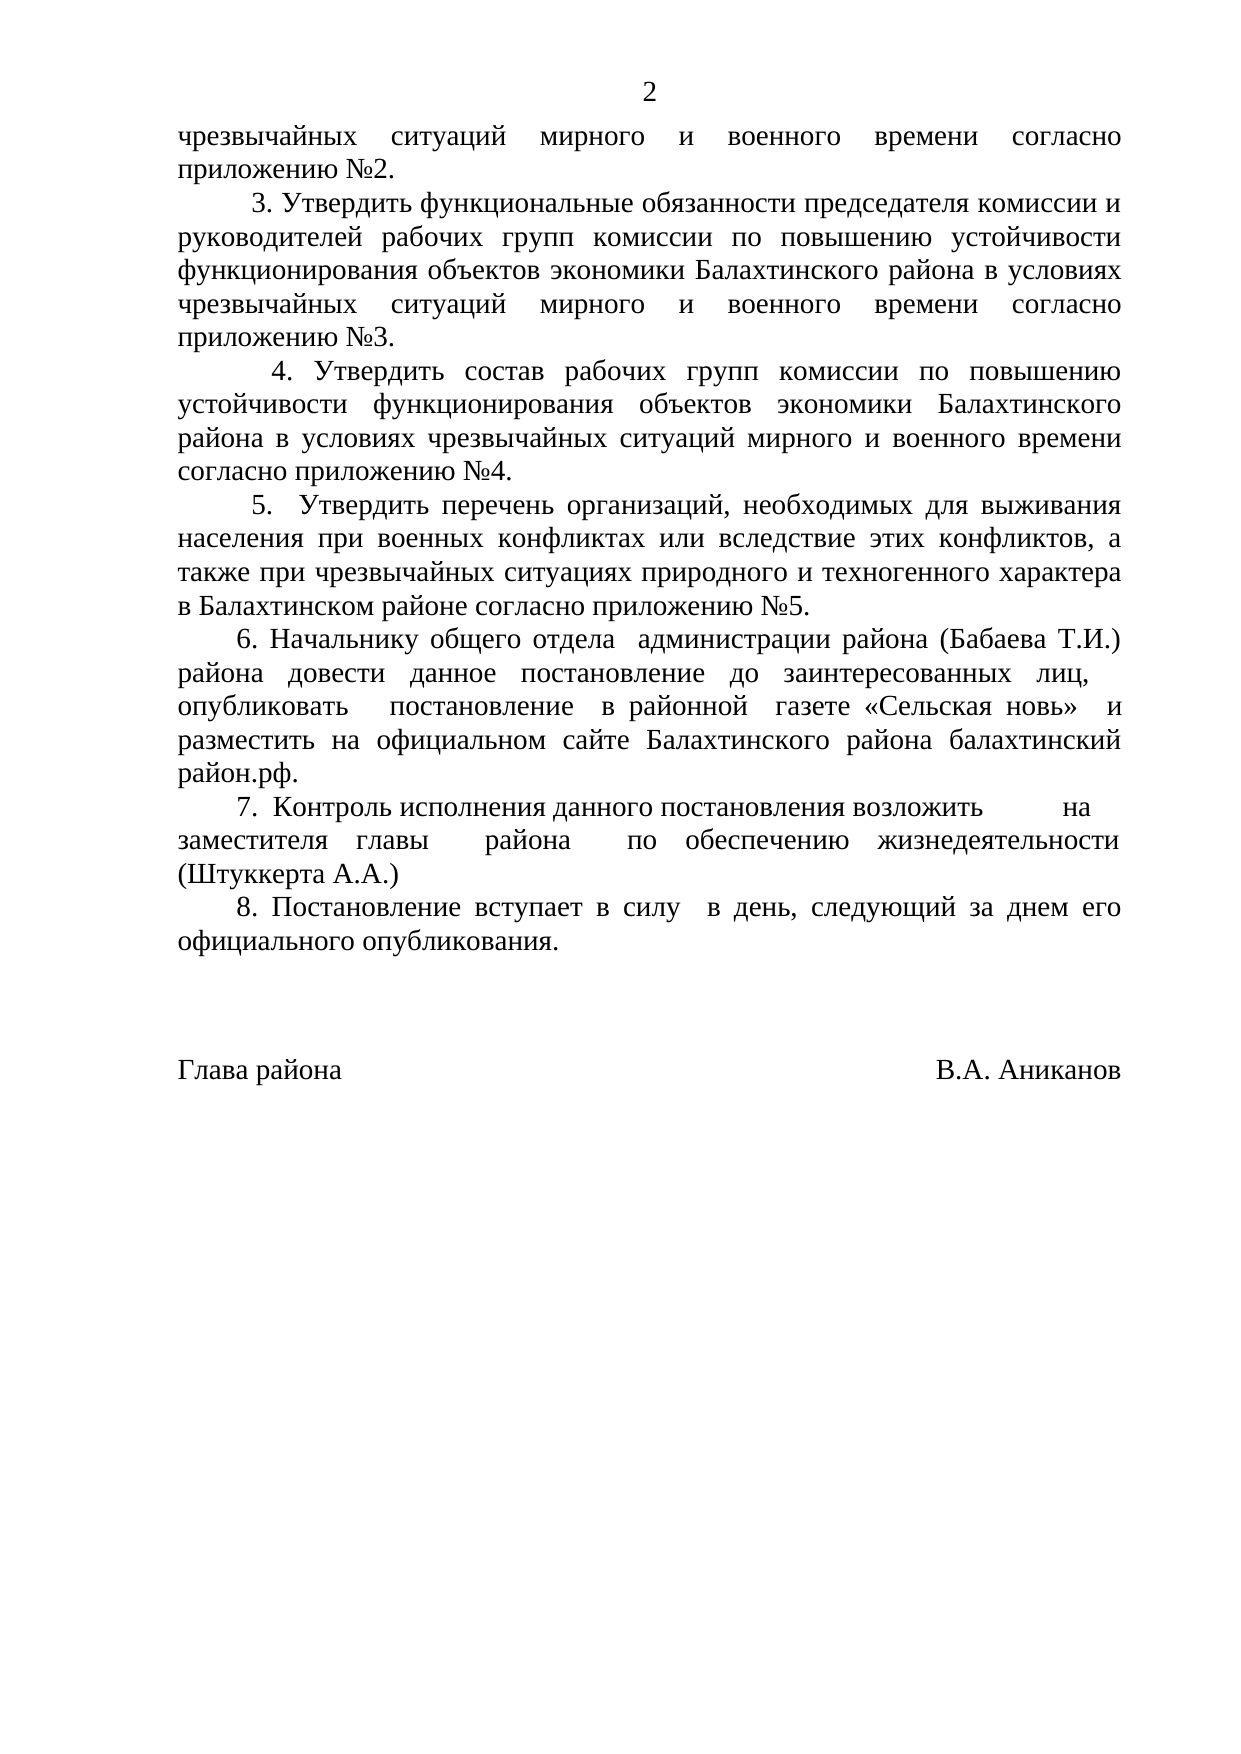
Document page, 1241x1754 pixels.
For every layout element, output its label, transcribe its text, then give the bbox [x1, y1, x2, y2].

text 5. Утвердить перечень организаций, необходимых для выживания населения при военных конфликтах или вследствие этих конфликтов, а также при чрезвычайных ситуациях природного и техногенного характера в Балахтинском районе согласно приложению №5. [177, 487, 1122, 621]
text Глава района В.А. Аниканов [177, 1052, 1122, 1085]
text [177, 118, 1122, 185]
text 6. Начальнику общего отдела администрации района (Бабаева Т.И.) района довести данное постановление до заинтересованных лиц, опубликовать постановление в районной газете «Сельская новь» и разместить на официальном сайте Балахтинского района балахтинский район.рф. [177, 621, 1122, 789]
text 8. Постановление вступает в силу в день, следующий за днем его официального опубликования. [177, 889, 1122, 957]
text 4. Утвердить состав рабочих групп комиссии по повышению устойчивости функционирования объектов экономики Балахтинского района в условиях чрезвычайных ситуаций мирного и военного времени согласно приложению №4. [177, 353, 1122, 487]
text 3. Утвердить функциональные обязанности председателя комиссии и руководителей рабочих групп комиссии по повышению устойчивости функционирования объектов экономики Балахтинского района в условиях чрезвычайных ситуаций мирного и военного времени согласно приложению №3. [177, 185, 1122, 353]
text 7. Контроль исполнения данного постановления возложить на заместителя главы района по обеспечению жизнедеятельности (Штуккерта А.А.) [177, 789, 1120, 889]
